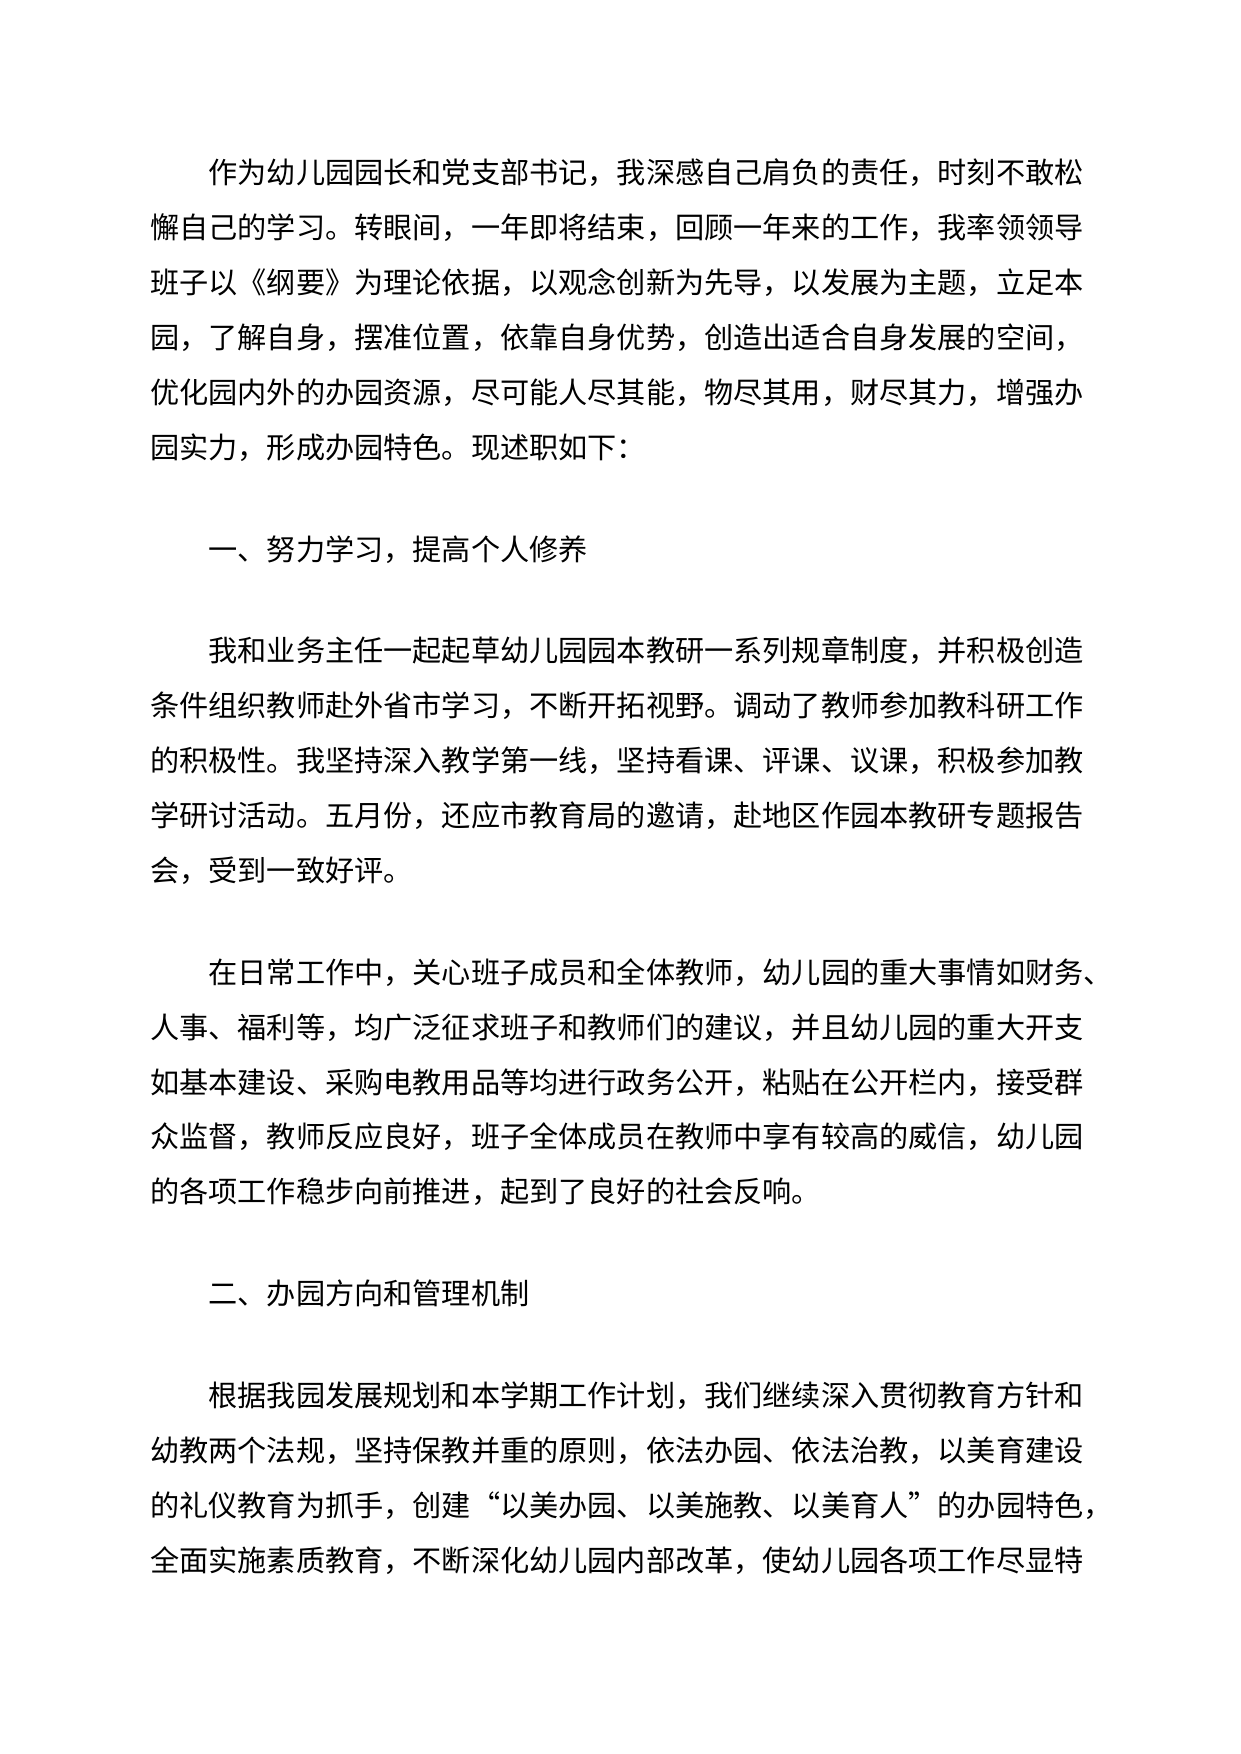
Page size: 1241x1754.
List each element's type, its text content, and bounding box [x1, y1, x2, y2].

text 一、努力学习，提高个人修养 [150, 526, 1090, 568]
text 二、办园方向和管理机制 [150, 1271, 1090, 1313]
text 我和业务主任一起起草幼儿园园本教研一系列规章制度，并积极创造条件组织教师赴外省市学习，不断开拓视野。调动了教师参加教科研工作的积极性。我坚持深入教学第一线，坚持看课、评课、议课，积极参加教学研讨活动。五月份，还应市教育局的邀请，赴地区作园本教研专题报告会，受到一致好评。 [150, 628, 1090, 890]
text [150, 1372, 1090, 1579]
text 作为幼儿园园长和党支部书记，我深感自己肩负的责任，时刻不敢松懈自己的学习。转眼间，一年即将结束，回顾一年来的工作，我率领领导班子以《纲要》为理论依据，以观念创新为先导，以发展为主题，立足本园，了解自身，摆准位置，依靠自身优势，创造出适合自身发展的空间，优化园内外的办园资源，尽可能人尽其能，物尽其用，财尽其力，增强办园实力，形成办园特色。现述职如下： [150, 150, 1090, 467]
text 在日常工作中，关心班子成员和全体教师，幼儿园的重大事情如财务、人事、福利等，均广泛征求班子和教师们的建议，并且幼儿园的重大开支如基本建设、采购电教用品等均进行政务公开，粘贴在公开栏内，接受群众监督，教师反应良好，班子全体成员在教师中享有较高的威信，幼儿园的各项工作稳步向前推进，起到了良好的社会反响。 [150, 949, 1090, 1211]
